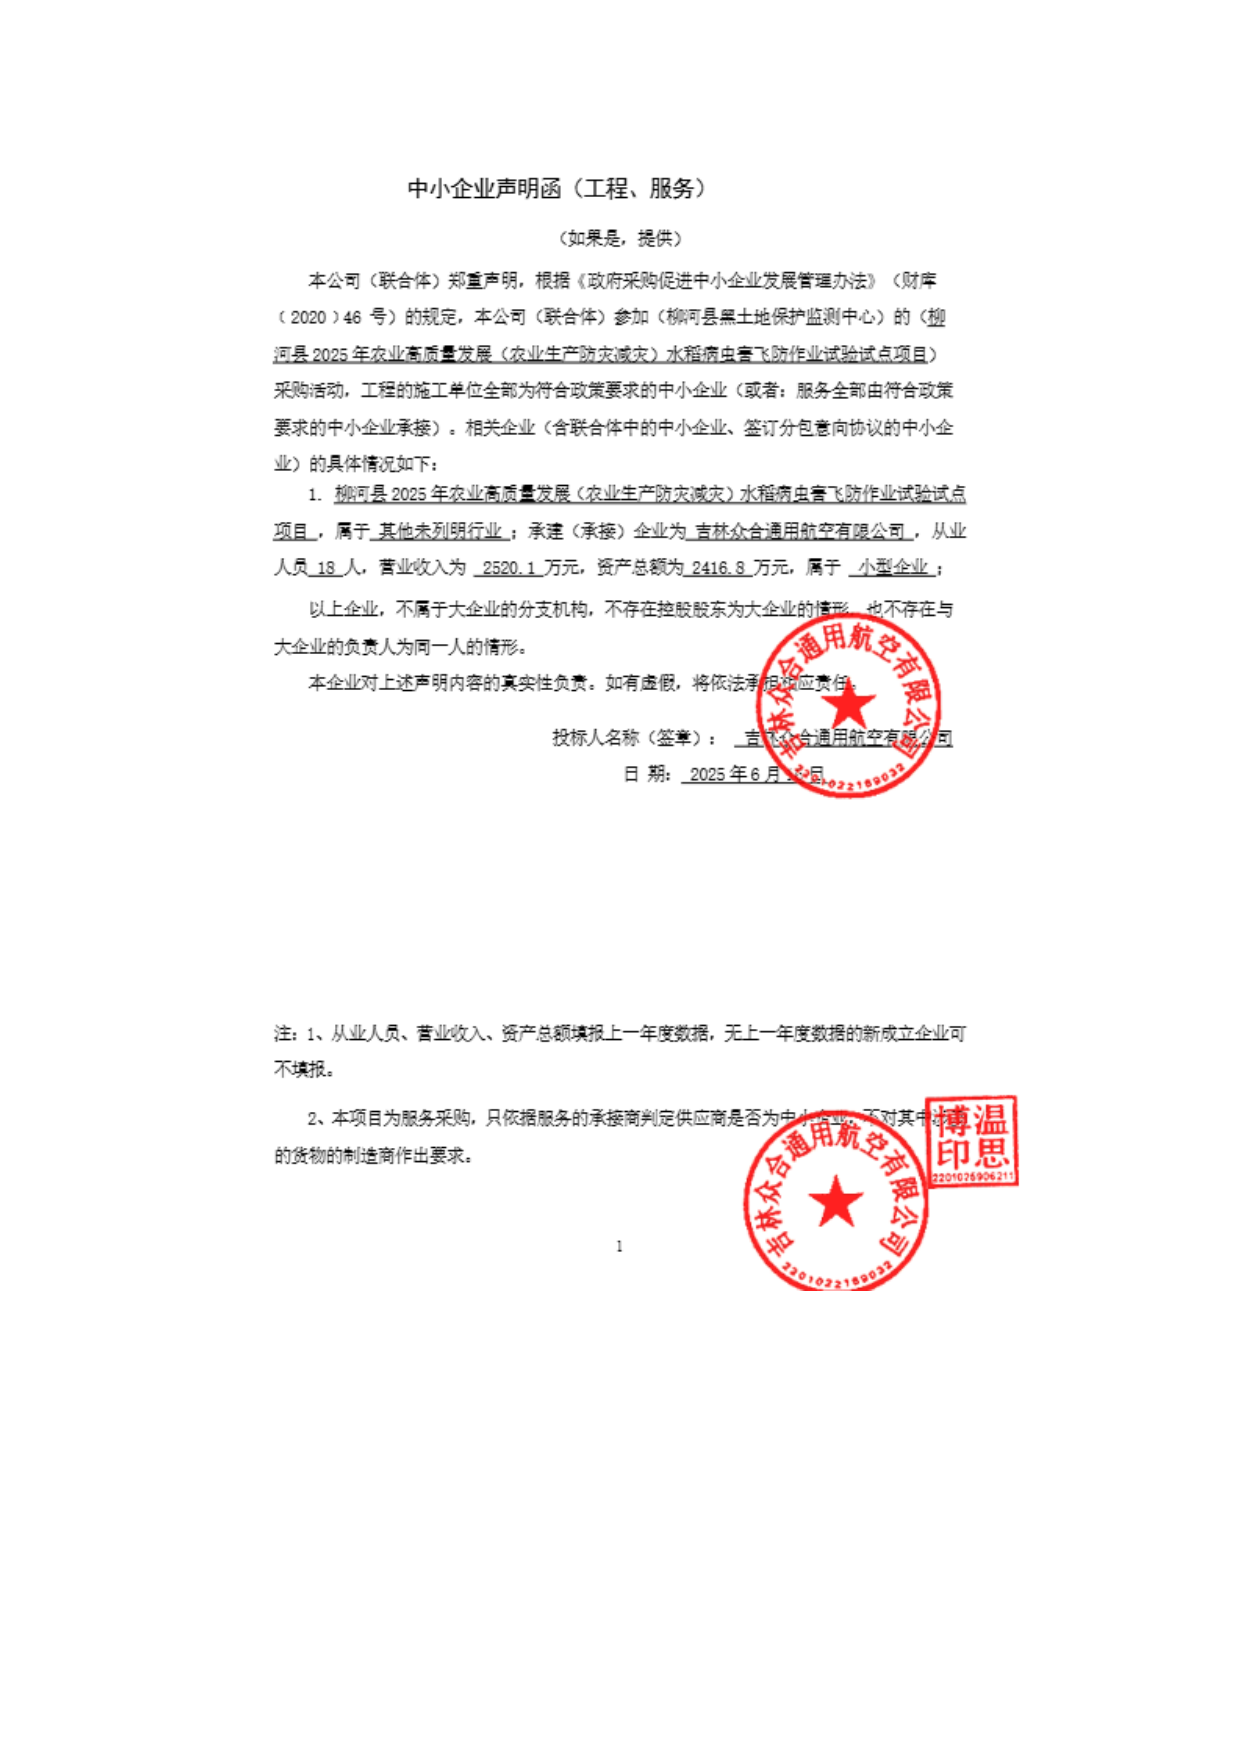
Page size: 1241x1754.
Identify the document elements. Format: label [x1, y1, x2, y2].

picture [187, 162, 1041, 1291]
